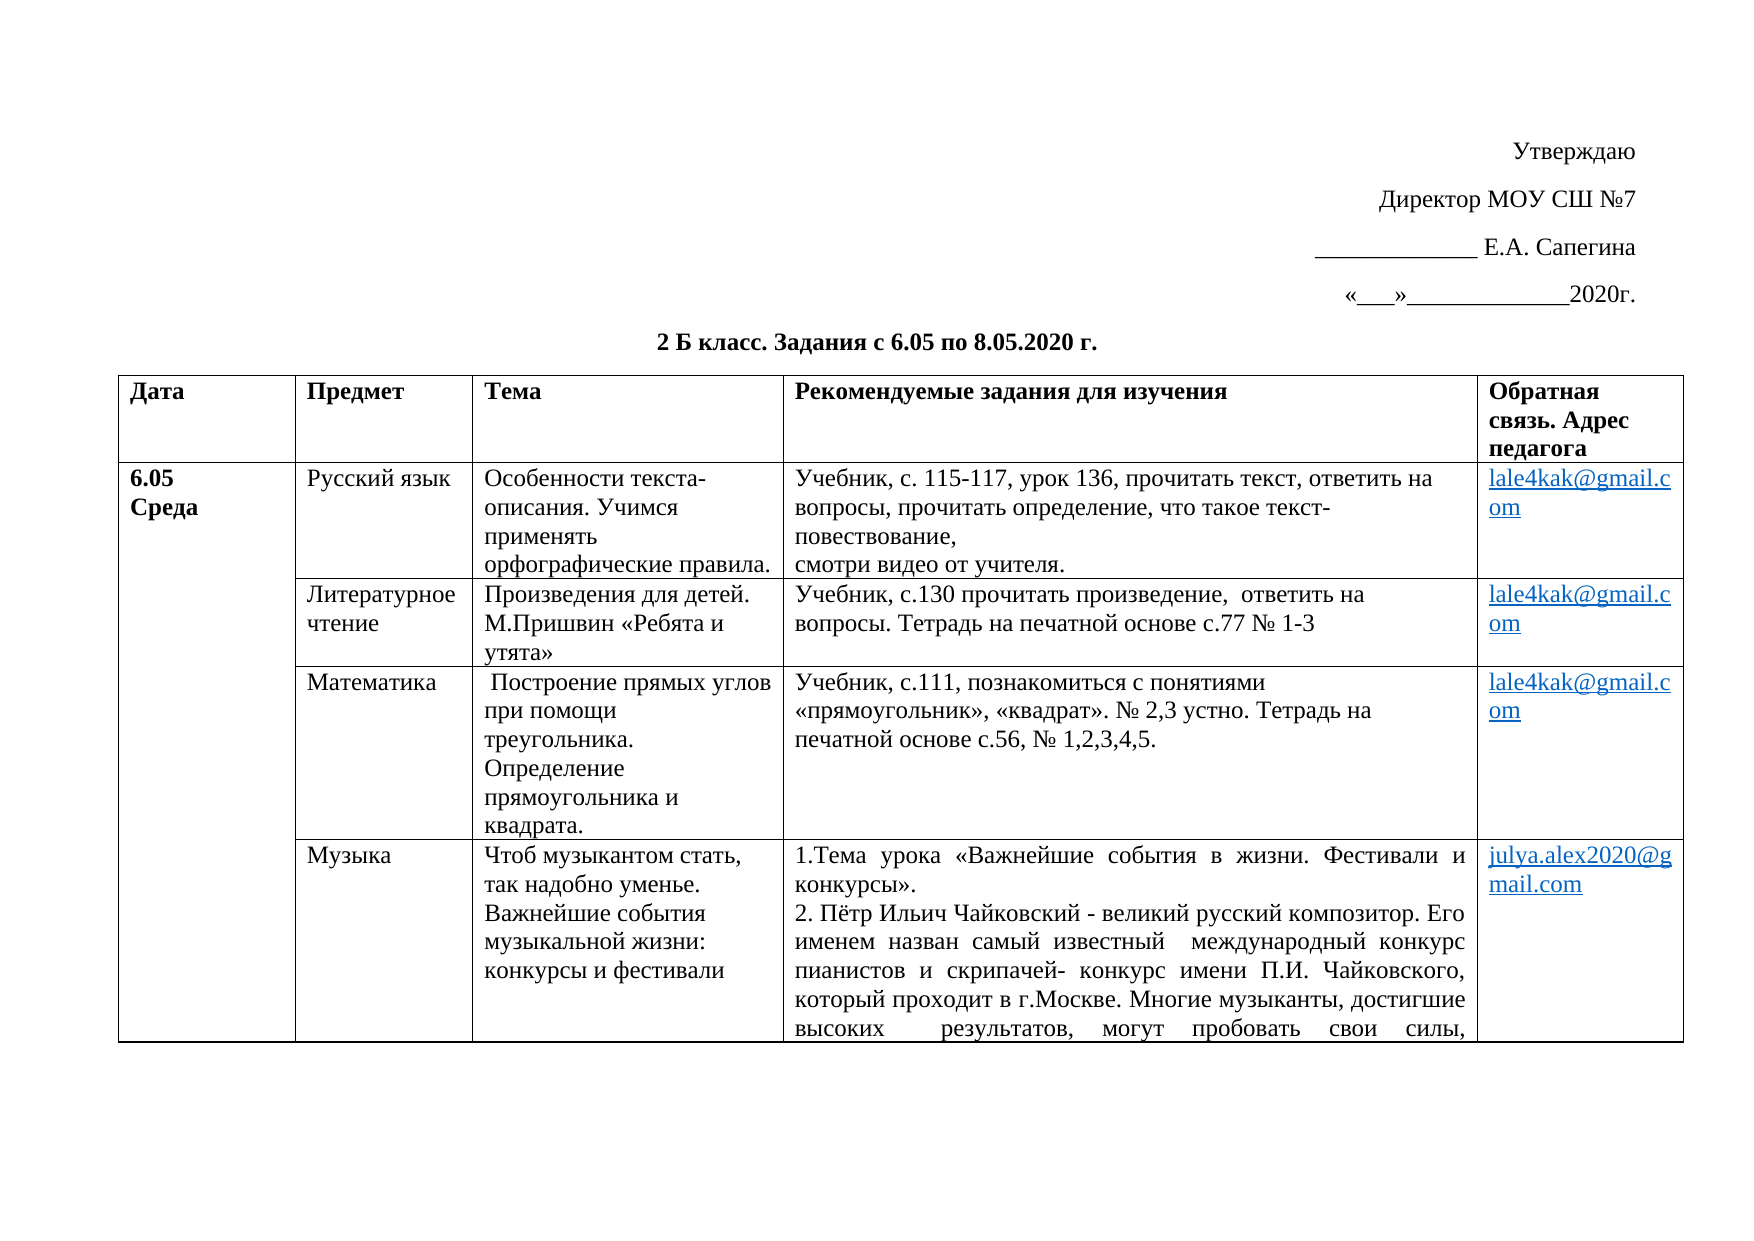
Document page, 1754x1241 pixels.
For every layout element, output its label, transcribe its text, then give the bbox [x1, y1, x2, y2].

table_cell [1478, 840, 1683, 1041]
table_cell Музыка [296, 840, 472, 1041]
table_header Рекомендуемые задания для изучения [784, 376, 1477, 462]
text _____________ Е.А. Сапегина [118, 232, 1636, 261]
table_cell Учебник, с. 115-117, урок 136, прочитать текст, ответить на вопросы, прочитать определение, что такое текст-повествование, смотри видео от учителя. [784, 463, 1477, 578]
table_cell Учебник, с.111, познакомиться с понятиями «прямоугольник», «квадрат». № 2,3 устно. Тетрадь на печатной основе с.56, № 1,2,3,4,5. [784, 667, 1477, 839]
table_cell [473, 840, 783, 1041]
table_header Предмет [296, 376, 472, 462]
table_cell Произведения для детей. М.Пришвин «Ребята и утята» [473, 579, 783, 666]
text «___»_____________2020г. [118, 279, 1636, 308]
table_cell Учебник, с.130 прочитать произведение, ответить на вопросы. Тетрадь на печатной основе с.77 № 1-3 [784, 579, 1477, 666]
table_header Дата [119, 376, 295, 462]
table_cell Особенности текста-описания. Учимся применять орфографические правила. [473, 463, 783, 578]
table_cell 6.05 Среда [119, 463, 295, 1041]
text Директор МОУ СШ №7 [118, 184, 1636, 213]
table_cell Литературное чтение [296, 579, 472, 666]
table_header Обратная связь. Адрес педагога [1478, 376, 1683, 462]
table_cell Математика [296, 667, 472, 839]
table_cell lale4kak@gmail.com [1478, 463, 1683, 578]
table_cell Построение прямых углов при помощи треугольника. Определение прямоугольника и квадрата. [473, 667, 783, 839]
table_cell Русский язык [296, 463, 472, 578]
text Утверждаю [118, 136, 1636, 165]
table_header Тема [473, 376, 783, 462]
table_cell lale4kak@gmail.com [1478, 579, 1683, 666]
text 2 Б класс. Задания с 6.05 по 8.05.2020 г. [118, 327, 1636, 356]
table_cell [784, 840, 1477, 1041]
table_cell lale4kak@gmail.com [1478, 667, 1683, 839]
